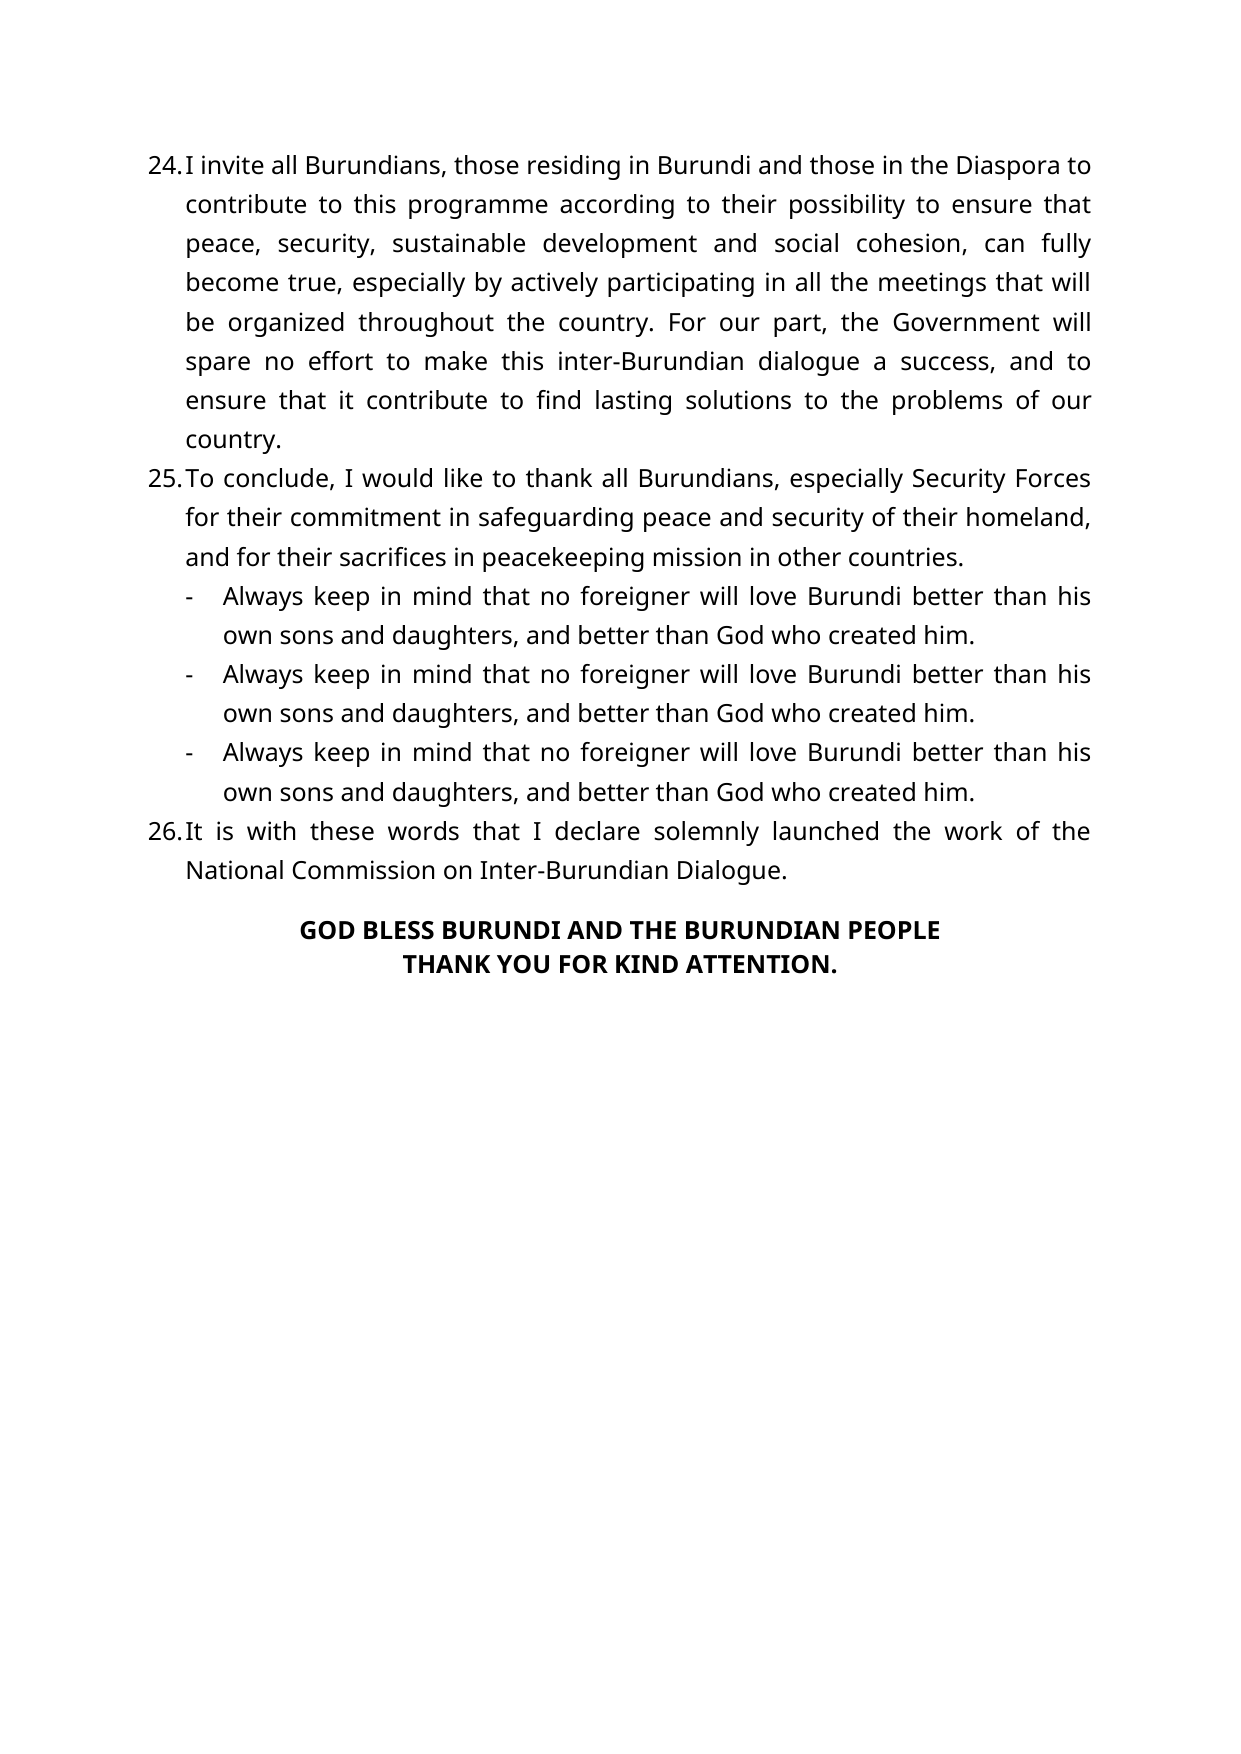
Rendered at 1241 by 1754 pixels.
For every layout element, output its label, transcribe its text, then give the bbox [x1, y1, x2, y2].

text THANK YOU FOR KIND ATTENTION. [148, 947, 1093, 981]
list Always keep in mind that no foreigner will love Burundi better than his own sons and daughters, and better than God who created him. [185, 578, 1093, 652]
list Always keep in mind that no foreigner will love Burundi better than his own sons and daughters, and better than God who created him. [185, 735, 1093, 808]
text GOD BLESS BURUNDI AND THE BURUNDIAN PEOPLE [148, 913, 1093, 947]
list It is with these words that I declare solemnly launched the work of the National Commission on Inter-Burundian Dialogue. [148, 813, 1093, 887]
list To conclude, I would like to thank all Burundians, especially Security Forces for their commitment in safeguarding peace and security of their homeland, and for their sacrifices in peacekeeping mission in other countries. [148, 461, 1093, 573]
list Always keep in mind that no foreigner will love Burundi better than his own sons and daughters, and better than God who created him. [185, 657, 1093, 730]
list I invite all Burundians, those residing in Burundi and those in the Diaspora to contribute to this programme according to their possibility to ensure that peace, security, sustainable development and social cohesion, can fully become true, especially by actively participating in all the meetings that will be organized throughout the country. For our part, the Government will spare no effort to make this inter-Burundian dialogue a success, and to ensure that it contribute to find lasting solutions to the problems of our country. [148, 148, 1093, 456]
